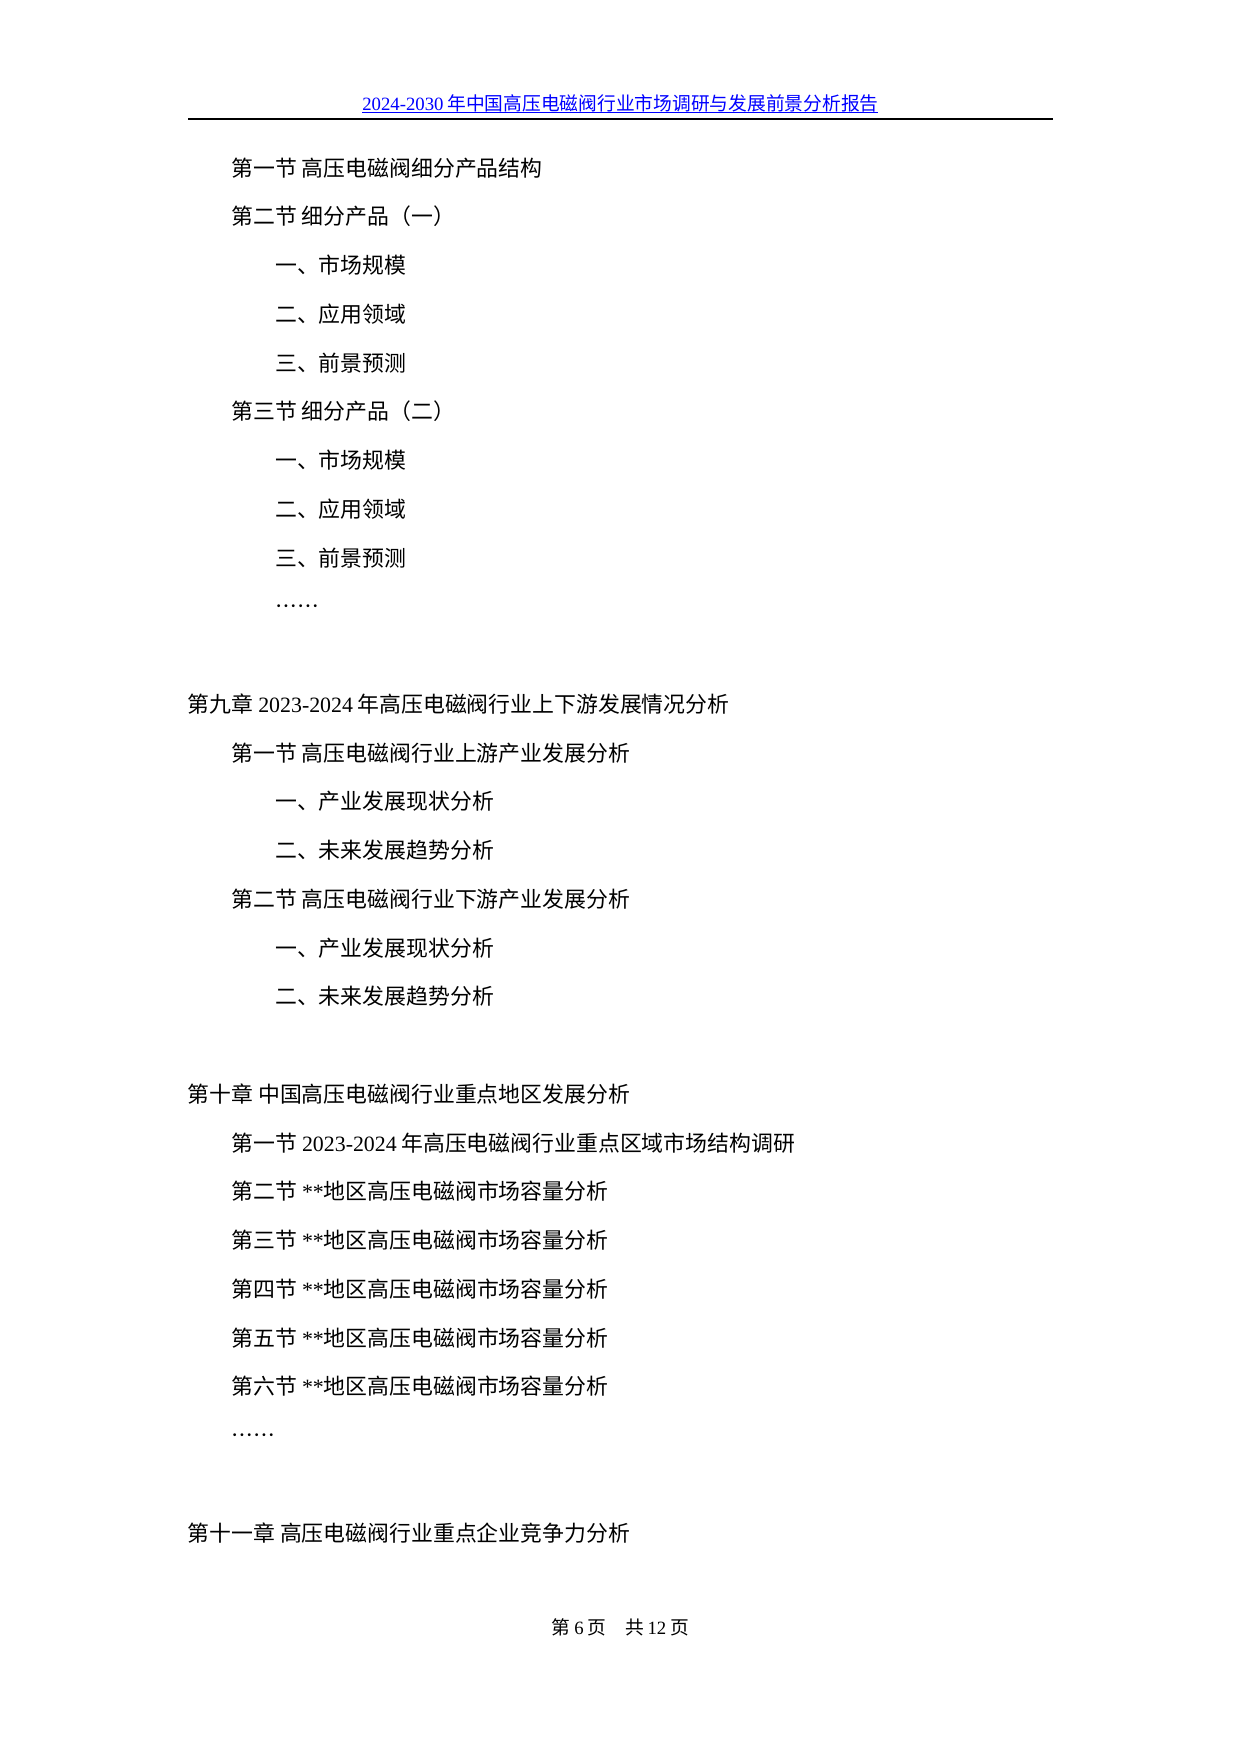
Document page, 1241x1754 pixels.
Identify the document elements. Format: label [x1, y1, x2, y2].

text [187, 150, 1053, 1548]
